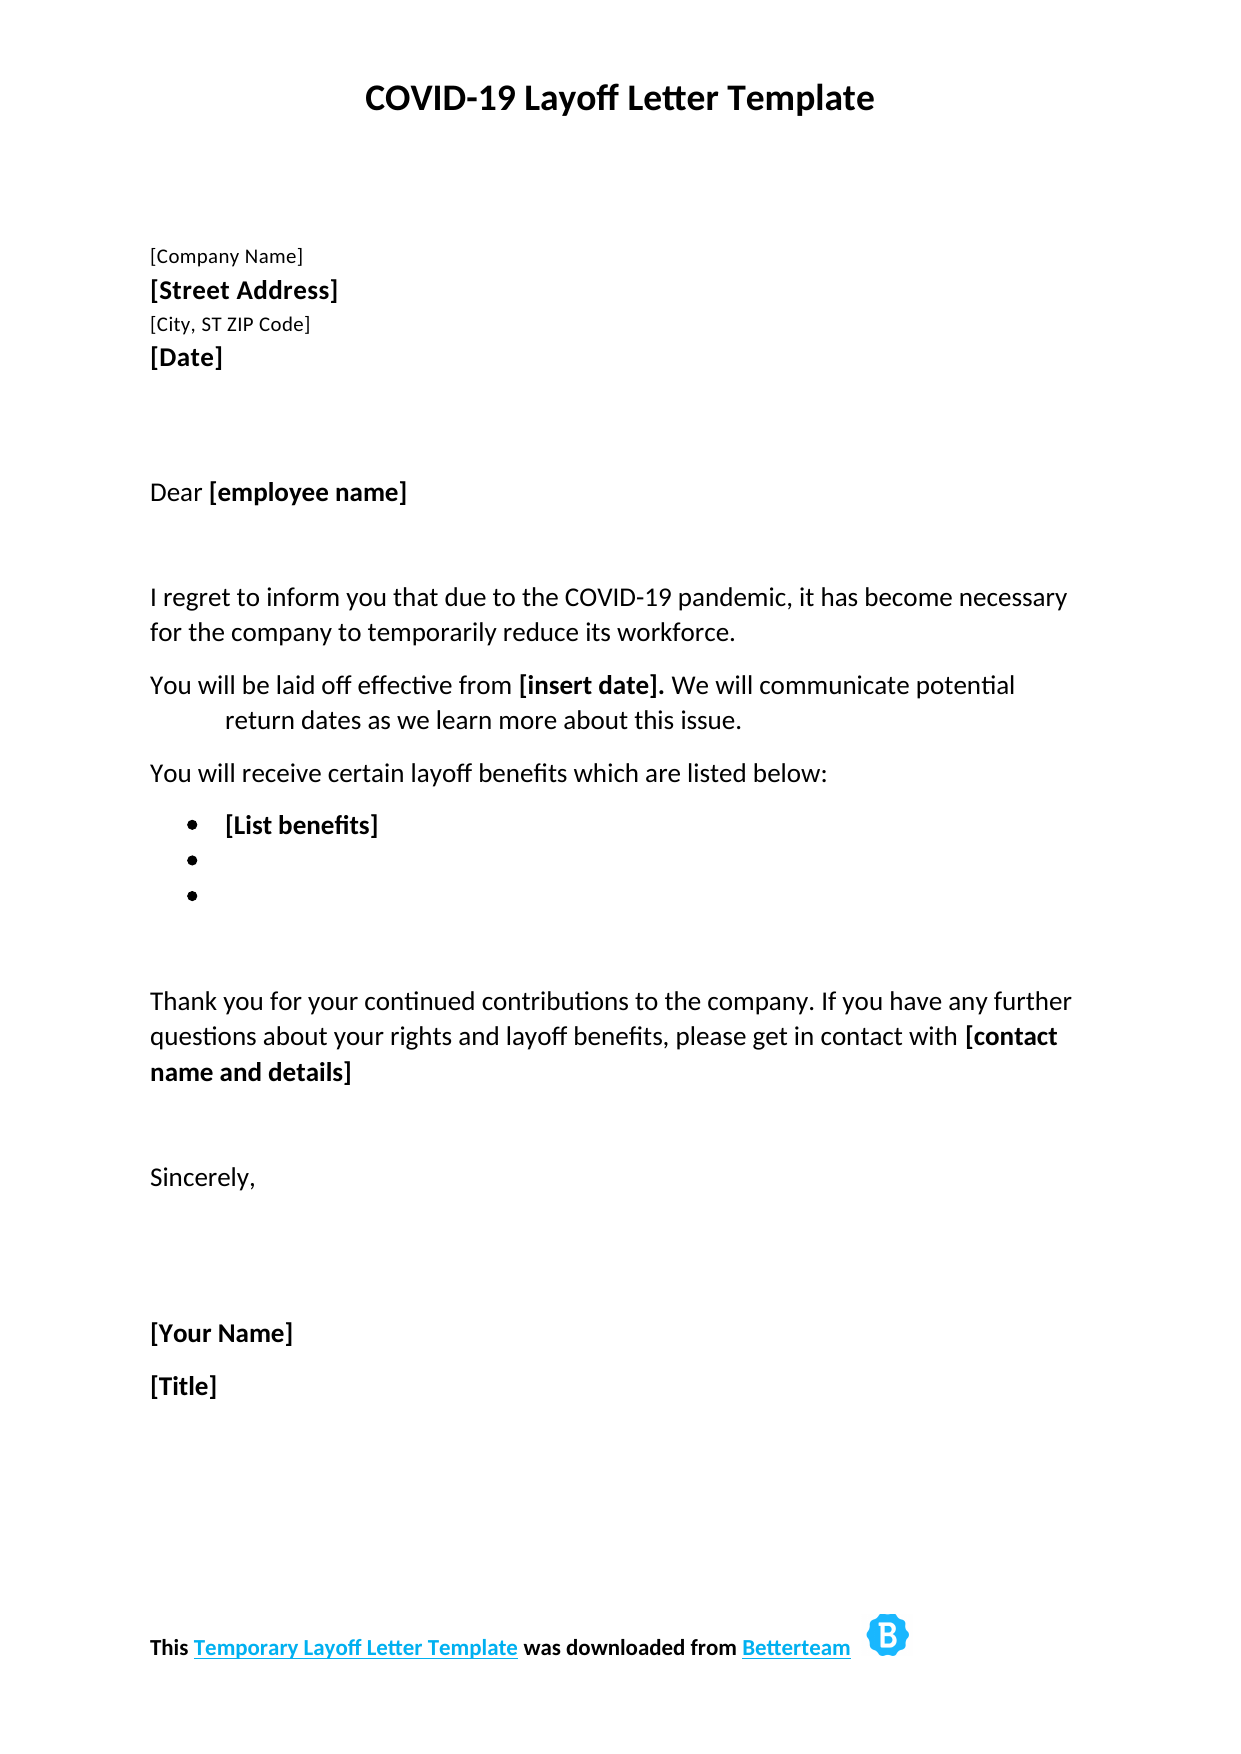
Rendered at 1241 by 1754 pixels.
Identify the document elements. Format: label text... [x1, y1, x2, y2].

text You will be laid off effective from [insert date]. We will communicate potential return dates as we learn more about this issue. [150, 668, 1090, 736]
text You will receive certain layoff benefits which are listed below: [150, 756, 1090, 789]
text [Your Name] [150, 1317, 1090, 1349]
text Dear [employee name] [150, 475, 1090, 508]
text I regret to inform you that due to the COVID-19 pandemic, it has become necessary for the company to temporarily reduce its workforce. [150, 580, 1090, 648]
picture [861, 1614, 914, 1656]
text Sincerely, [150, 1160, 1090, 1193]
list [List benefits] [187, 808, 1090, 841]
text [Title] [150, 1369, 1090, 1402]
text Thank you for your continued contributions to the company. If you have any further questions about your rights and layoff benefits, please get in contact with [contact name and details] [150, 984, 1090, 1088]
